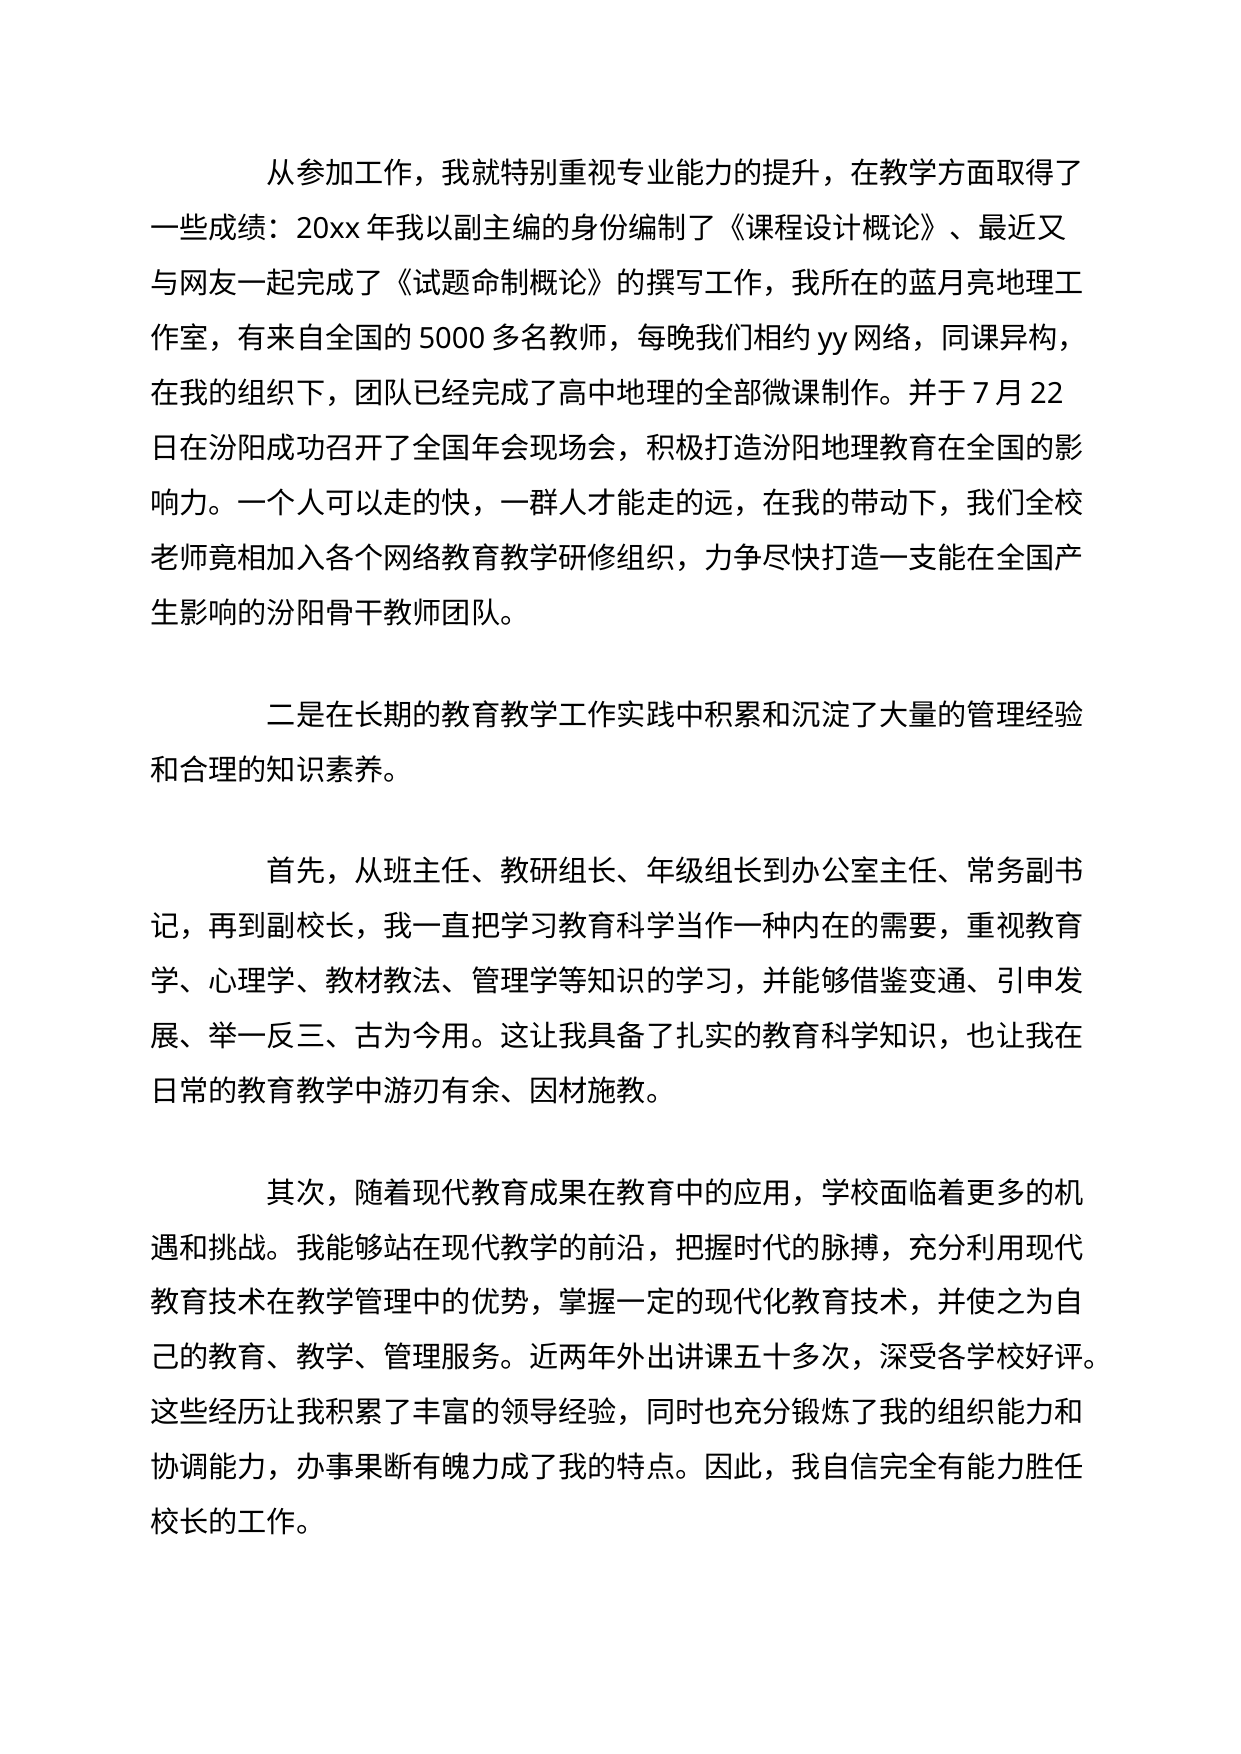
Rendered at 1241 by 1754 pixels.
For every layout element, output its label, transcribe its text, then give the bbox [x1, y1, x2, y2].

text 二是在长期的教育教学工作实践中积累和沉淀了大量的管理经验和合理的知识素养。 [150, 691, 1090, 788]
text 其次，随着现代教育成果在教育中的应用，学校面临着更多的机遇和挑战。我能够站在现代教学的前沿，把握时代的脉搏，充分利用现代教育技术在教学管理中的优势，掌握一定的现代化教育技术，并使之为自己的教育、教学、管理服务。近两年外出讲课五十多次，深受各学校好评。这些经历让我积累了丰富的领导经验，同时也充分锻炼了我的组织能力和协调能力，办事果断有魄力成了我的特点。因此，我自信完全有能力胜任校长的工作。 [150, 1169, 1090, 1541]
text 从参加工作，我就特别重视专业能力的提升，在教学方面取得了一些成绩：20xx年我以副主编的身份编制了《课程设计概论》、最近又与网友一起完成了《试题命制概论》的撰写工作，我所在的蓝月亮地理工作室，有来自全国的5000多名教师，每晚我们相约yy网络，同课异构，在我的组织下，团队已经完成了高中地理的全部微课制作。并于7月22日在汾阳成功召开了全国年会现场会，积极打造汾阳地理教育在全国的影响力。一个人可以走的快，一群人才能走的远，在我的带动下，我们全校老师竟相加入各个网络教育教学研修组织，力争尽快打造一支能在全国产生影响的汾阳骨干教师团队。 [150, 150, 1090, 632]
text 首先，从班主任、教研组长、年级组长到办公室主任、常务副书记，再到副校长，我一直把学习教育科学当作一种内在的需要，重视教育学、心理学、教材教法、管理学等知识的学习，并能够借鉴变通、引申发展、举一反三、古为今用。这让我具备了扎实的教育科学知识，也让我在日常的教育教学中游刃有余、因材施教。 [150, 848, 1090, 1110]
